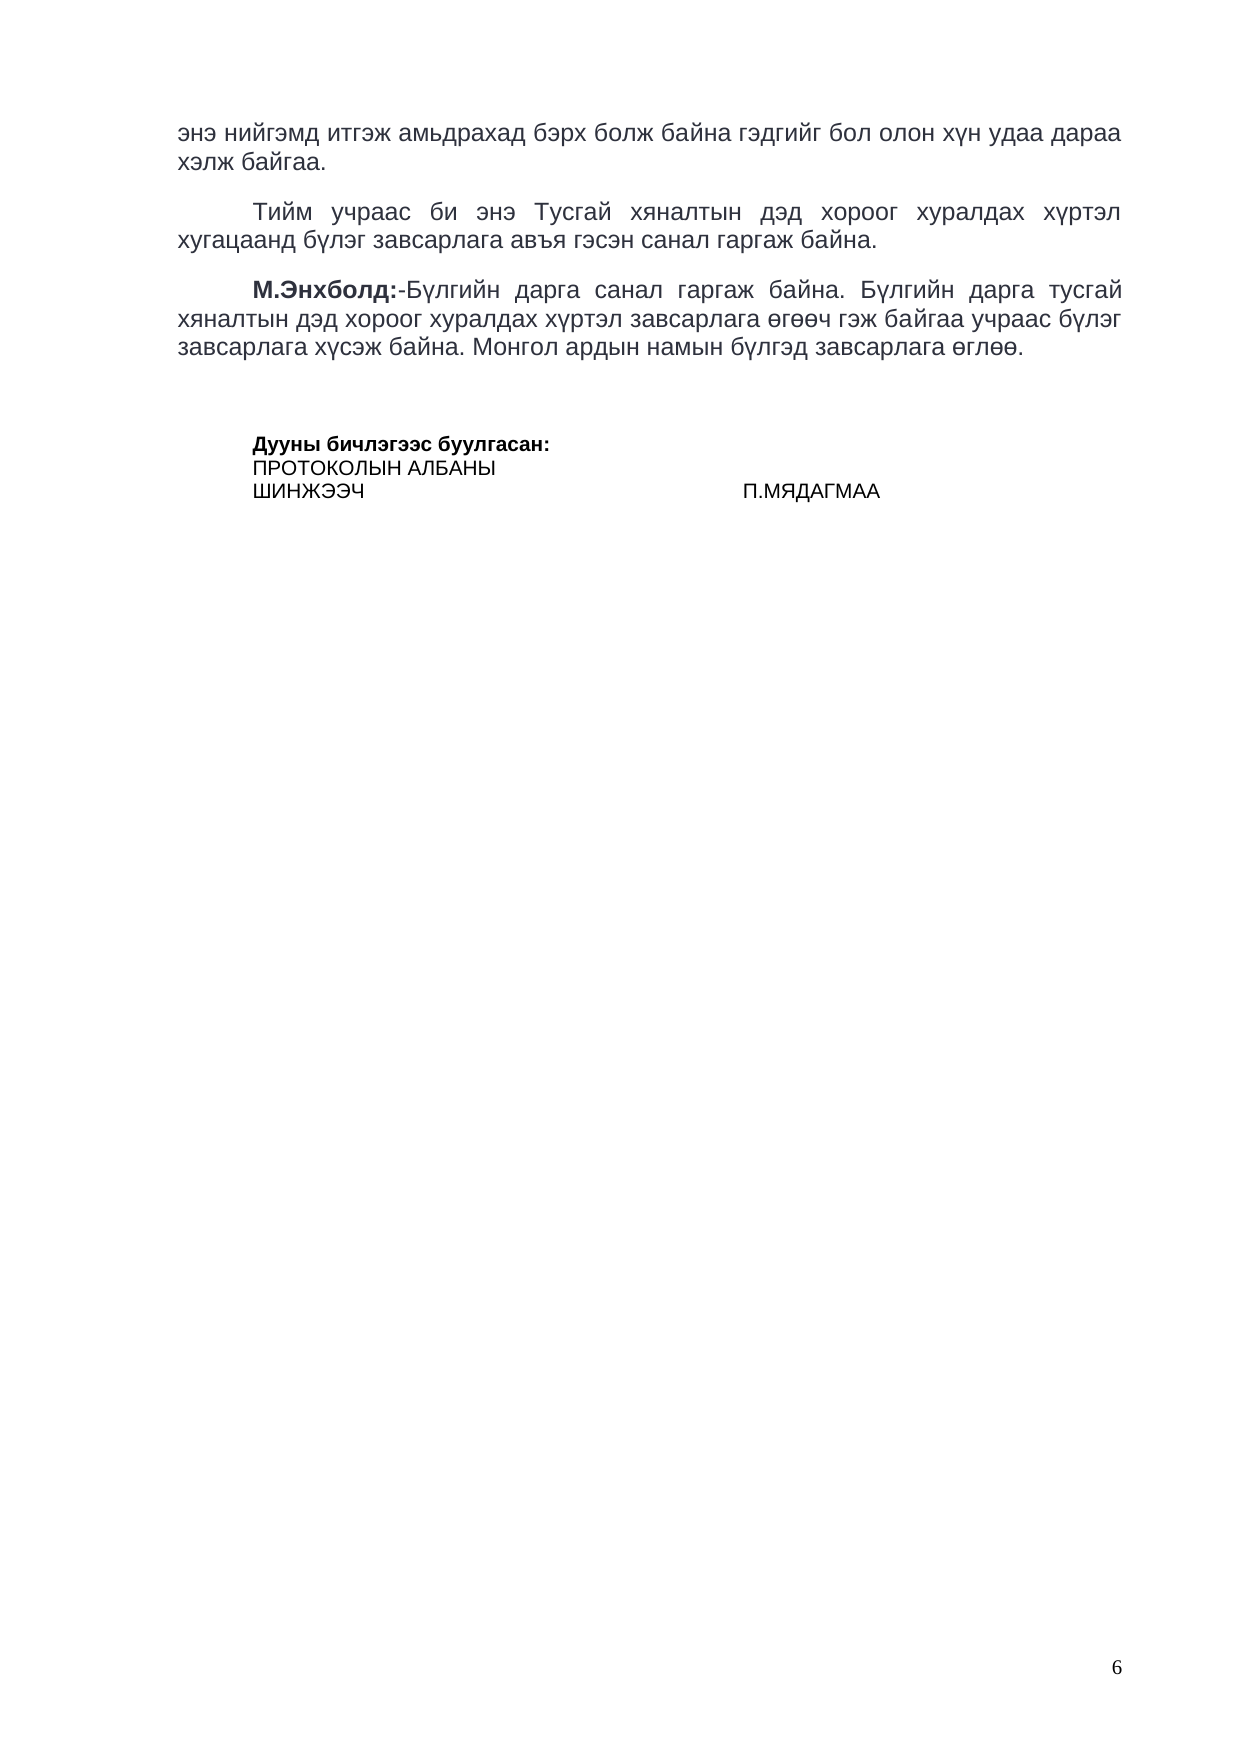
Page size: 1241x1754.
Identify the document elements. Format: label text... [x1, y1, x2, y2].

text ШИНЖЭЭЧ П.МЯДАГМАА [177, 479, 1122, 503]
text ПРОТОКОЛЫН АЛБАНЫ [177, 455, 1122, 479]
text Дууны бичлэгээс буулгасан: [177, 431, 1122, 455]
text М.Энхболд:-Бүлгийн дарга санал гаргаж байна. Бүлгийн дарга тусгай хяналтын дэд хороог хуралдах хүртэл завсарлага өгөөч гэж байгаа учраас бүлэг завсарлага хүсэж байна. Монгол ардын намын бүлгэд завсарлага өглөө. [177, 275, 1122, 361]
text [177, 118, 1122, 176]
text Тийм учраас би энэ Тусгай хяналтын дэд хороог хуралдах хүртэл хугацаанд бүлэг завсарлага авъя гэсэн санал гаргаж байна. [177, 196, 1122, 254]
